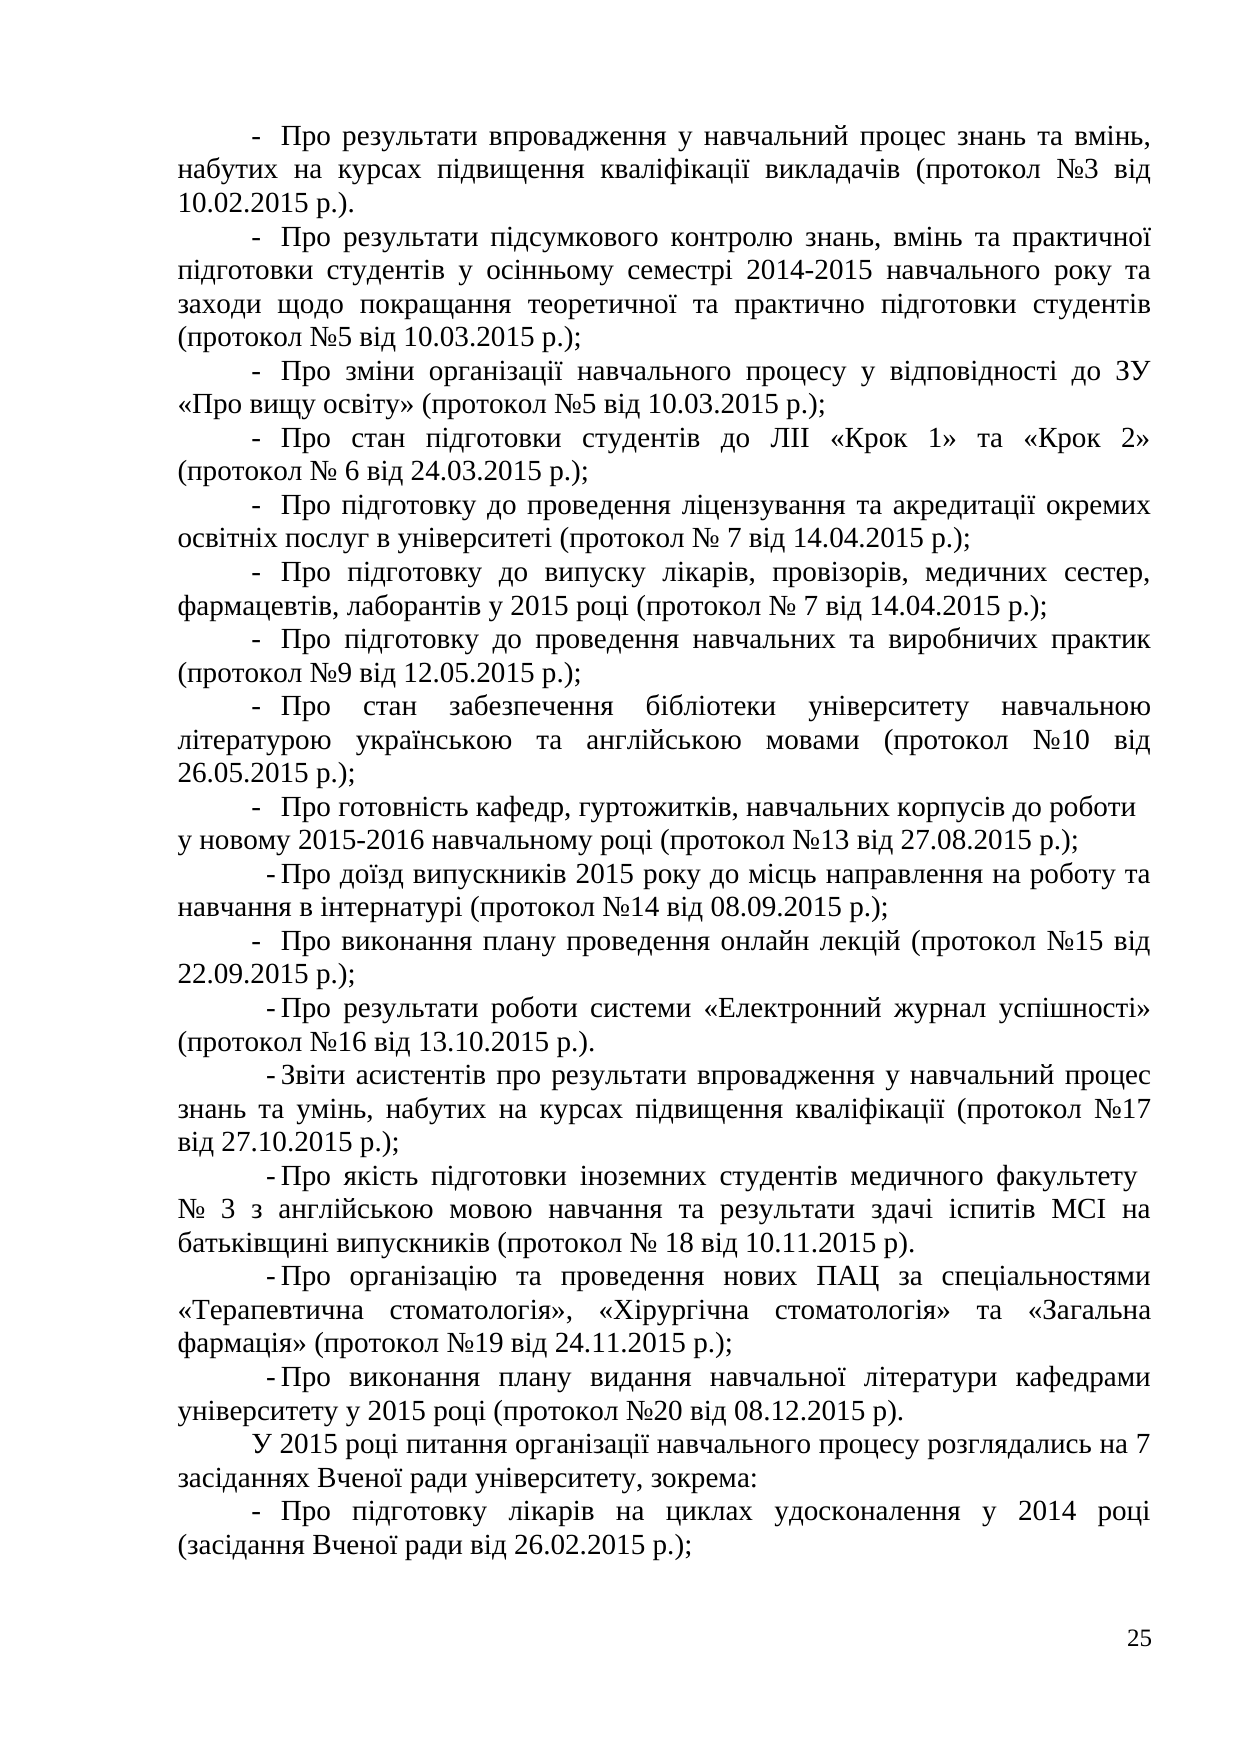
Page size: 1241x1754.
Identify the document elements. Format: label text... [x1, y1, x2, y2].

list Про зміни організації навчального процесу у відповідності до ЗУ «Про вищу освіту» (протокол №5 від 10.03.2015 р.); [177, 353, 1152, 420]
list Про організацію та проведення нових ПАЦ за спеціальностями «Терапевтична стоматологія», «Хірургічна стоматологія» та «Загальна фармація» (протокол №19 від 24.11.2015 р.); [177, 1258, 1152, 1359]
list Про виконання плану видання навчальної літератури кафедрами університету у 2015 році (протокол №20 від 08.12.2015 р). [177, 1359, 1152, 1426]
list Про готовність кафедр, гуртожитків, навчальних корпусів до роботи у новому 2015-2016 навчальному році (протокол №13 від 27.08.2015 р.); [177, 789, 1152, 856]
list Про підготовку до випуску лікарів, провізорів, медичних сестер, фармацевтів, лаборантів у 2015 році (протокол № 7 від 14.04.2015 р.); [177, 554, 1152, 621]
list Про якість підготовки іноземних студентів медичного факультету № 3 з англійською мовою навчання та результати здачі іспитів МСІ на батьківщині випускників (протокол № 18 від 10.11.2015 р). [177, 1158, 1152, 1258]
list Про результати впровадження у навчальний процес знань та вмінь, набутих на курсах підвищення кваліфікації викладачів (протокол №3 від 10.02.2015 р.). [177, 118, 1152, 219]
list Про підготовку до проведення ліцензування та акредитації окремих освітніх послуг в університеті (протокол № 7 від 14.04.2015 р.); [177, 487, 1152, 554]
list Про результати роботи системи «Електронний журнал успішності» (протокол №16 від 13.10.2015 р.). [177, 990, 1152, 1057]
text У 2015 році питання організації навчального процесу розглядались на 7 засіданнях Вченої ради університету, зокрема: [177, 1426, 1152, 1493]
list Звіти асистентів про результати впровадження у навчальний процес знань та умінь, набутих на курсах підвищення кваліфікації (протокол №17 від 27.10.2015 р.); [177, 1057, 1152, 1158]
list Про підготовку до проведення навчальних та виробничих практик (протокол №9 від 12.05.2015 р.); [177, 621, 1152, 688]
list Про результати підсумкового контролю знань, вмінь та практичної підготовки студентів у осінньому семестрі 2014-2015 навчального року та заходи щодо покращання теоретичної та практично підготовки студентів (протокол №5 від 10.03.2015 р.); [177, 219, 1152, 353]
list Про доїзд випускників 2015 року до місць направлення на роботу та навчання в інтернатурі (протокол №14 від 08.09.2015 р.); [177, 856, 1152, 923]
list Про стан забезпечення бібліотеки університету навчальною літературою українською та англійською мовами (протокол №10 від 26.05.2015 р.); [177, 688, 1152, 789]
list Про стан підготовки студентів до ЛІІ «Крок 1» та «Крок 2» (протокол № 6 від 24.03.2015 р.); [177, 420, 1152, 487]
list Про виконання плану проведення онлайн лекцій (протокол №15 від 22.09.2015 р.); [177, 923, 1152, 990]
list Про підготовку лікарів на циклах удосконалення у 2014 році (засідання Вченої ради від 26.02.2015 р.); [177, 1493, 1152, 1560]
